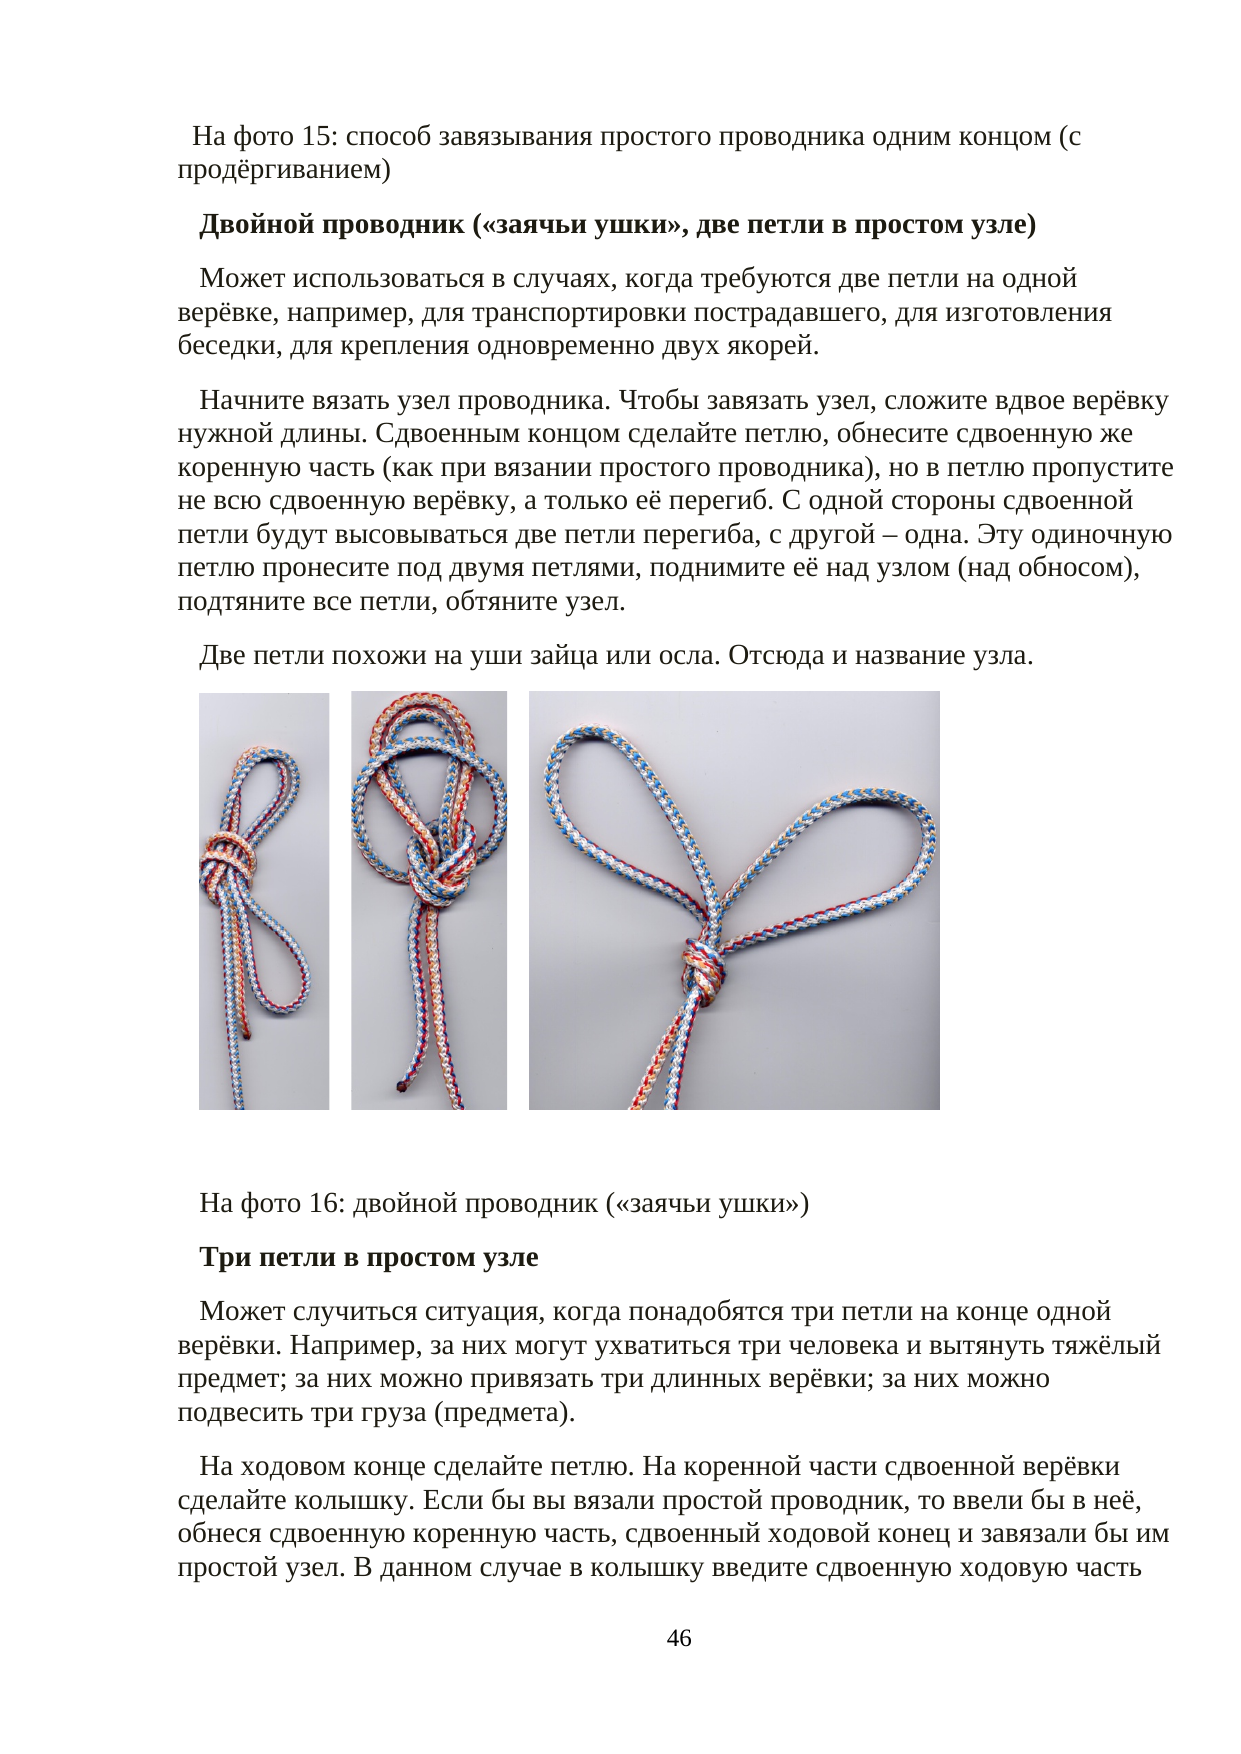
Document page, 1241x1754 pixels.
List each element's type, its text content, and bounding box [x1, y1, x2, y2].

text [177, 1448, 1181, 1583]
text Может использоваться в случаях, когда требуются две петли на одной верёвке, например, для транспортировки пострадавшего, для изготовления беседки, для крепления одновременно двух якорей. [177, 260, 1181, 361]
text Начните вязать узел проводника. Чтобы завязать узел, сложите вдвое верёвку нужной длины. Сдвоенным концом сделайте петлю, обнесите сдвоенную же коренную часть (как при вязании простого проводника), но в петлю пропустите не всю сдвоенную верёвку, а только её перегиб. С одной стороны сдвоенной петли будут высовываться две петли перегиба, с другой – одна. Эту одиночную петлю пронесите под двумя петлями, поднимите её над узлом (над обносом), подтяните все петли, обтяните узел. [177, 382, 1181, 617]
text Может случиться ситуация, когда понадобятся три петли на конце одной верёвки. Например, за них могут ухватиться три человека и вытянуть тяжёлый предмет; за них можно привязать три длинных верёвки; за них можно подвесить три груза (предмета). [177, 1293, 1181, 1428]
text Две петли похожи на уши зайца или осла. Отсюда и название узла. [177, 637, 1181, 671]
picture [529, 691, 940, 1110]
text На фото 15: способ завязывания простого проводника одним концом (с продёргиванием) [177, 118, 1181, 185]
picture [199, 693, 330, 1110]
text Три петли в простом узле [177, 1239, 1181, 1273]
text На фото 16: двойной проводник («заячьи ушки») [177, 1185, 1181, 1218]
text Двойной проводник («заячьи ушки», две петли в простом узле) [177, 206, 1181, 239]
picture [351, 691, 508, 1110]
